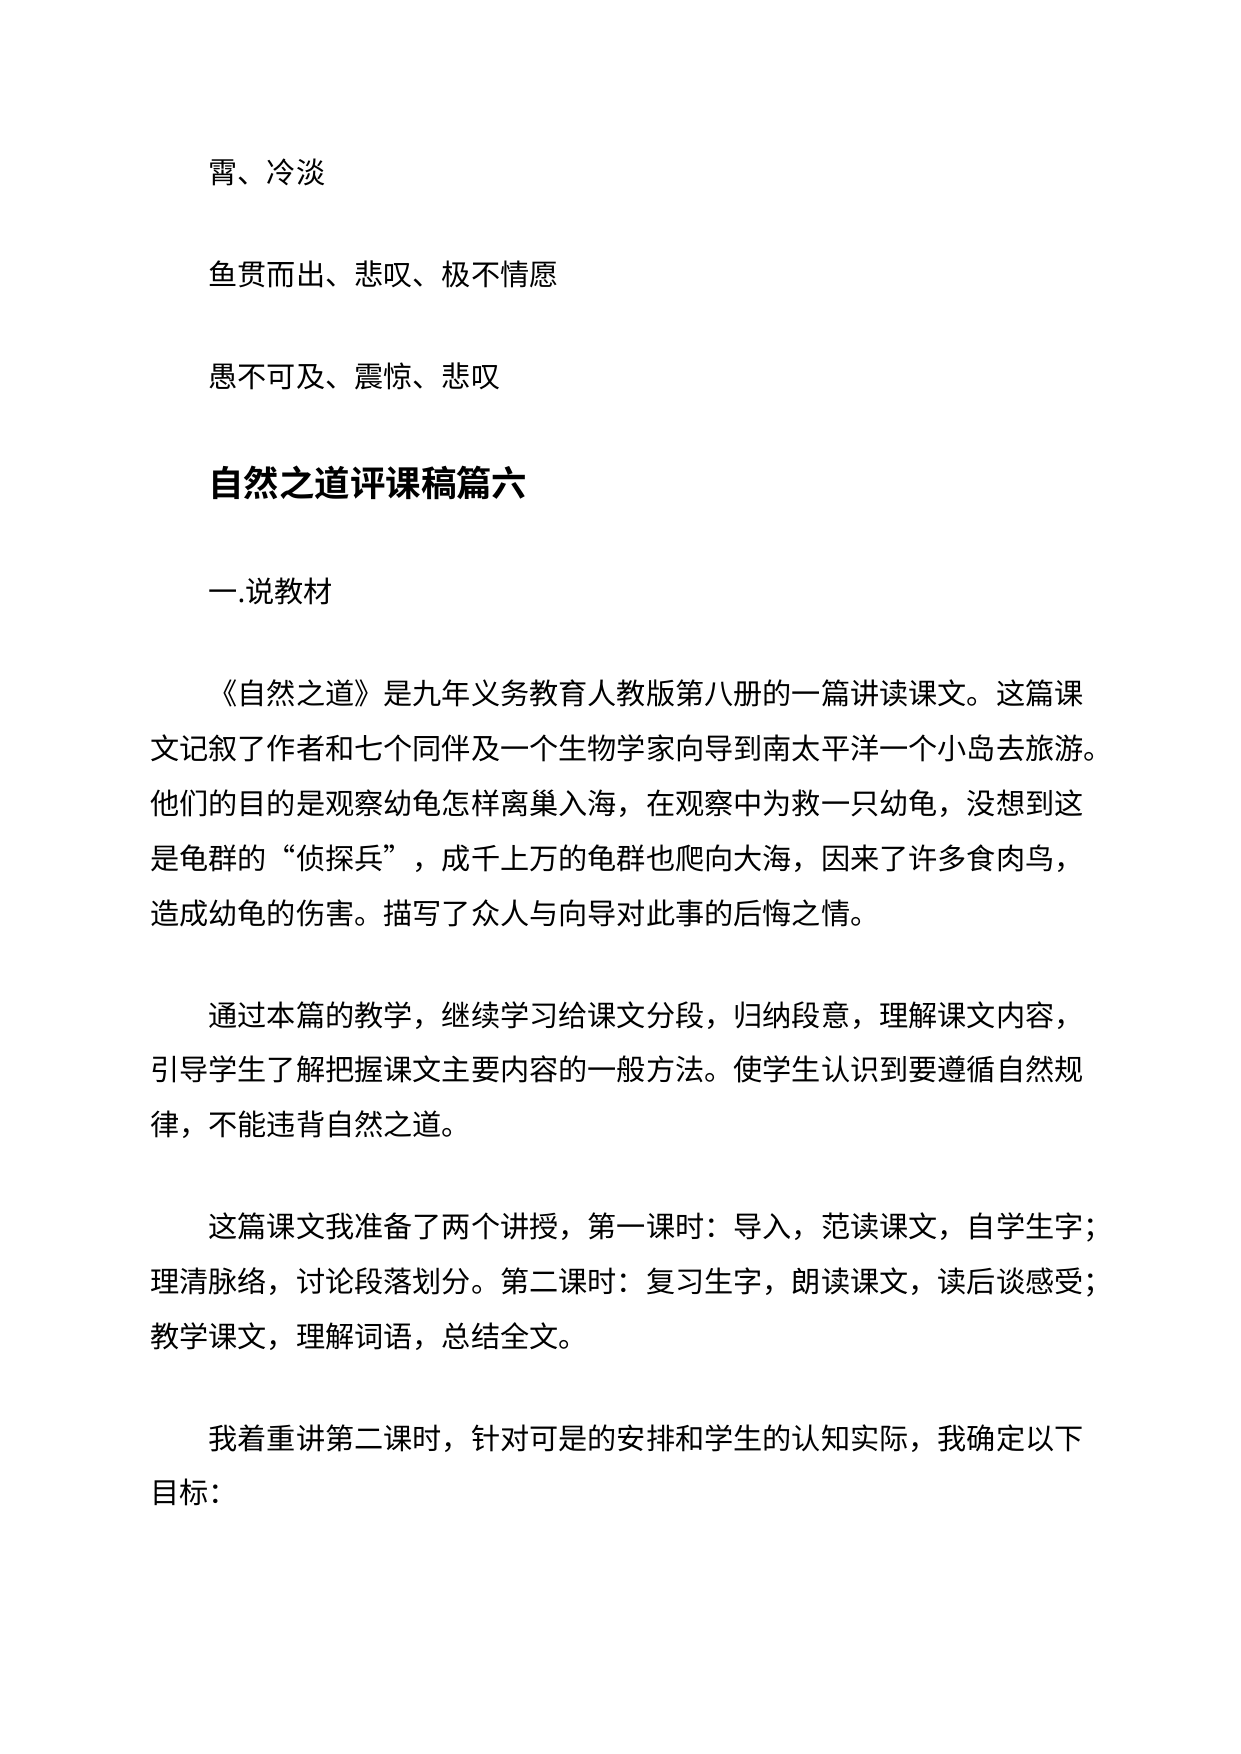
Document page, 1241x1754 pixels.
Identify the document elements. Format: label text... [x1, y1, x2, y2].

text 这篇课文我准备了两个讲授，第一课时：导入，范读课文，自学生字；理清脉络，讨论段落划分。第二课时：复习生字，朗读课文，读后谈感受；教学课文，理解词语，总结全文。 [150, 1204, 1090, 1356]
text 一.说教材 [150, 569, 1090, 611]
text 我着重讲第二课时，针对可是的安排和学生的认知实际，我确定以下目标： [150, 1415, 1090, 1512]
text 《自然之道》是九年义务教育人教版第八册的一篇讲读课文。这篇课文记叙了作者和七个同伴及一个生物学家向导到南太平洋一个小岛去旅游。他们的目的是观察幼龟怎样离巢入海，在观察中为救一只幼龟，没想到这是龟群的“侦探兵”，成千上万的龟群也爬向大海，因来了许多食肉鸟，造成幼龟的伤害。描写了众人与向导对此事的后悔之情。 [150, 671, 1090, 933]
text 自然之道评课稿篇六 [150, 455, 1090, 507]
text 通过本篇的教学，继续学习给课文分段，归纳段意，理解课文内容，引导学生了解把握课文主要内容的一般方法。使学生认识到要遵循自然规律，不能违背自然之道。 [150, 992, 1090, 1144]
text 愚不可及、震惊、悲叹 [150, 353, 1090, 396]
text 霄、冷淡 [150, 150, 1090, 192]
text 鱼贯而出、悲叹、极不情愿 [150, 252, 1090, 294]
